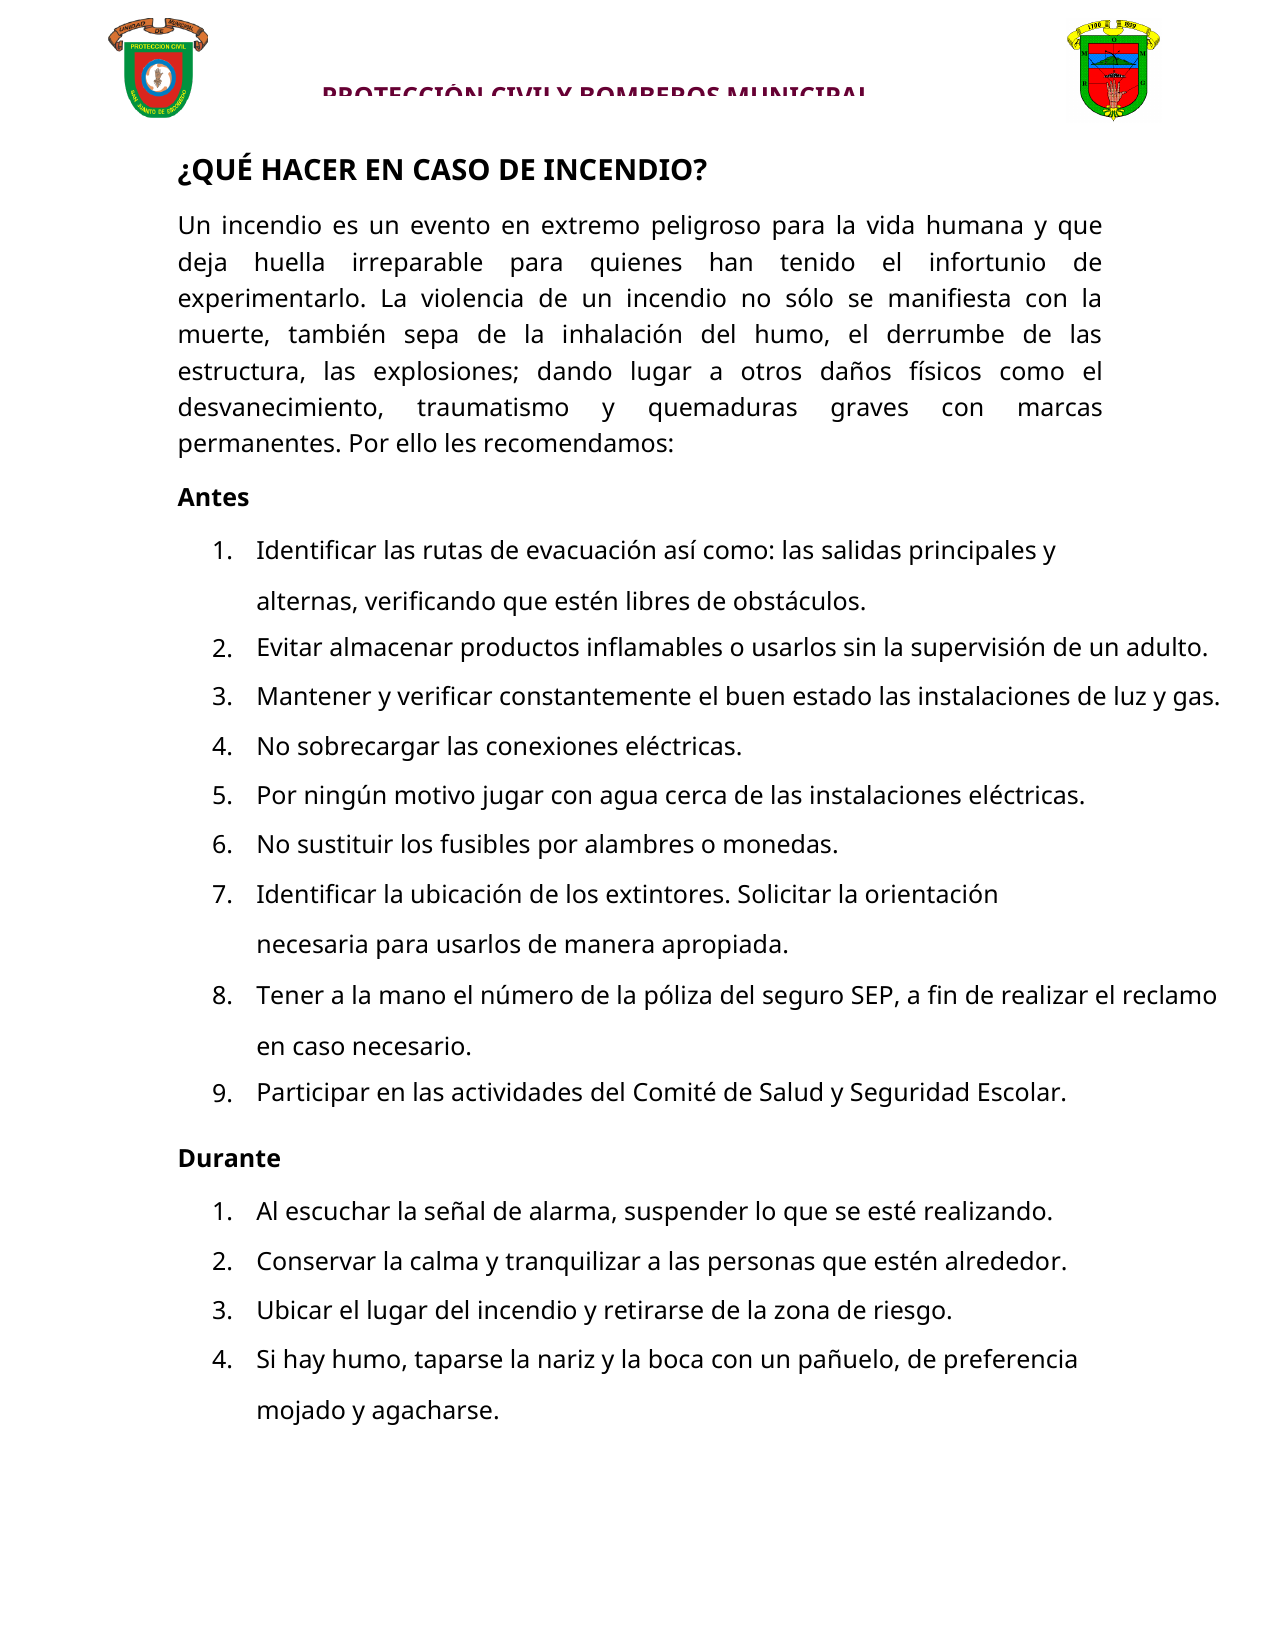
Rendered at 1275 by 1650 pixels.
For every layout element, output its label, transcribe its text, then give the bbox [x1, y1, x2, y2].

list Participar en las actividades del Comité de Salud y Seguridad Escolar. [212, 1079, 1244, 1108]
picture [1066, 18, 1162, 123]
picture [108, 18, 208, 124]
text Durante [177, 1140, 1245, 1174]
list Si hay humo, taparse la nariz y la boca con un pañuelo, de preferencia mojado y agacharse. [212, 1342, 1102, 1427]
list Tener a la mano el número de la póliza del seguro SEP, a fin de realizar el reclamo en caso necesario. [212, 978, 1231, 1063]
list Conservar la calma y tranquilizar a las personas que estén alrededor. [212, 1243, 1244, 1277]
list No sobrecargar las conexiones eléctricas. [212, 728, 1244, 763]
list Evitar almacenar productos inflamables o usarlos sin la supervisión de un adulto. [212, 634, 1244, 664]
text Un incendio es un evento en extremo peligroso para la vida humana y que deja huella irreparable para quienes han tenido el infortunio de experimentarlo. La violencia de un incendio no sólo se manifiesta con la muerte, también sepa de la inhalación del humo, el derrumbe de las estructura, las explosiones; dando lugar a otros daños físicos como el desvanecimiento, traumatismo y quemaduras graves con marcas permanentes. Por ello les recomendamos: [177, 208, 1103, 460]
list Al escuchar la señal de alarma, suspender lo que se esté realizando. [212, 1194, 1244, 1228]
text Antes [177, 479, 1231, 513]
list Identificar las rutas de evacuación así como: las salidas principales y alternas, verificando que estén libres de obstáculos. [212, 532, 1102, 618]
list Mantener y verificar constantemente el buen estado las instalaciones de luz y gas. [212, 679, 1244, 713]
list Ubicar el lugar del incendio y retirarse de la zona de riesgo. [212, 1293, 1244, 1327]
list Identificar la ubicación de los extintores. Solicitar la orientación necesaria para usarlos de manera apropiada. [212, 876, 1102, 961]
list Por ningún motivo jugar con agua cerca de las instalaciones eléctricas. [212, 778, 1244, 812]
list No sustituir los fusibles por alambres o monedas. [212, 827, 1244, 861]
text ¿QUÉ HACER EN CASO DE INCENDIO? [177, 149, 1231, 188]
